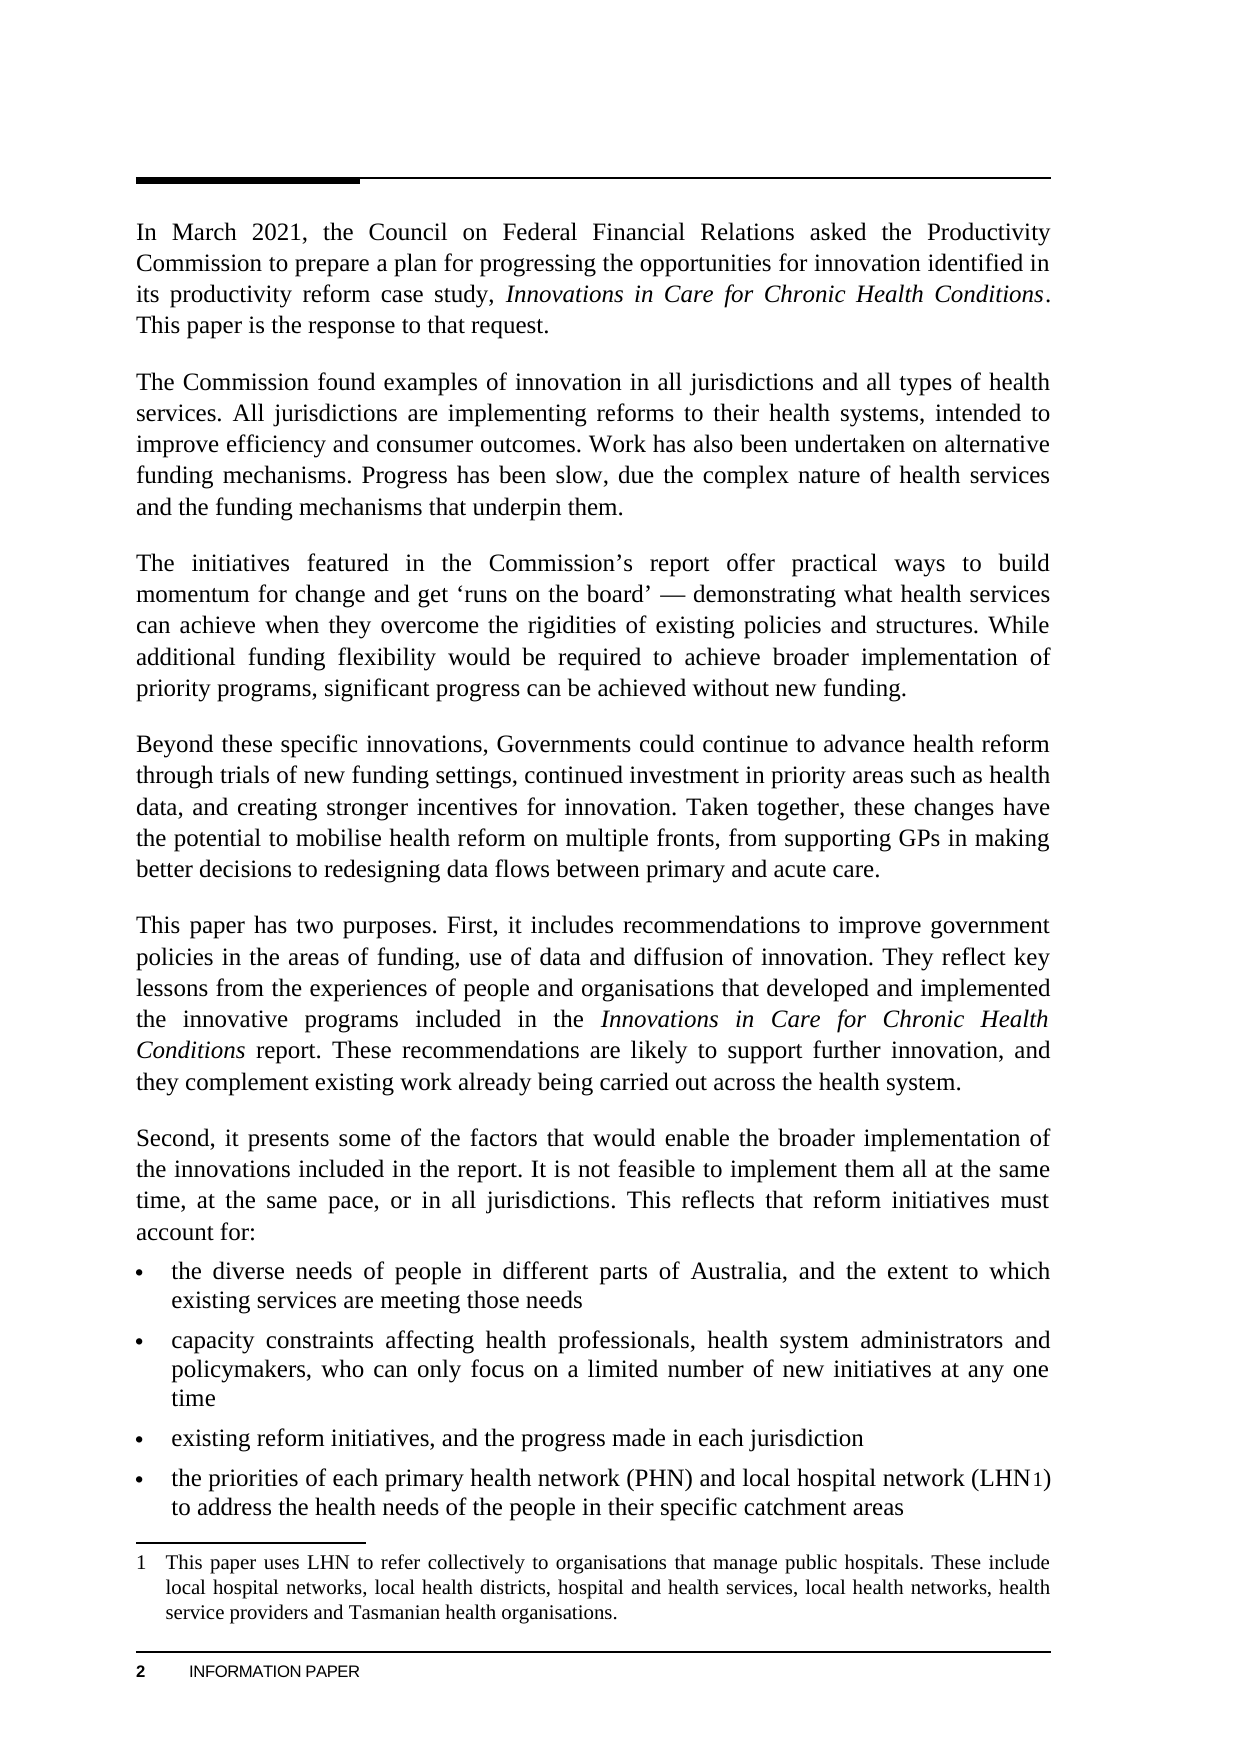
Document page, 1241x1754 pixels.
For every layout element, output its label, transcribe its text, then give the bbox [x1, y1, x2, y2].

text This paper has two purposes. First, it includes recommendations to improve government policies in the areas of funding, use of data and diffusion of innovation. They reflect key lessons from the experiences of people and organisations that developed and implemented the innovative programs included in the Innovations in Care for Chronic Health Conditions report. These recommendations are likely to support further innovation, and they complement existing work already being carried out across the health system. [136, 908, 1051, 1096]
text The Commission found examples of innovation in all jurisdictions and all types of health services. All jurisdictions are implementing reforms to their health systems, intended to improve efficiency and consumer outcomes. Work has also been undertaken on alternative funding mechanisms. Progress has been slow, due the complex nature of health services and the funding mechanisms that underpin them. [136, 364, 1051, 521]
list capacity constraints affecting health professionals, health system administrators and policymakers, who can only focus on a limited number of new initiatives at any one time [136, 1325, 1051, 1412]
text In March 2021, the Council on Federal Financial Relations asked the Productivity Commission to prepare a plan for progressing the opportunities for innovation identified in its productivity reform case study, Innovations in Care for Chronic Health Conditions. This paper is the response to that request. [136, 214, 1051, 339]
text Beyond these specific innovations, Governments could continue to advance health reform through trials of new funding settings, continued investment in priority areas such as health data, and creating stronger incentives for innovation. Taken together, these changes have the potential to mobilise health reform on multiple fronts, from supporting GPs in making better decisions to redesigning data flows between primary and acute care. [136, 727, 1051, 883]
text The initiatives featured in the Commission’s report offer practical ways to build momentum for change and get ‘runs on the board’ — demonstrating what health services can achieve when they overcome the rigidities of existing policies and structures. While additional funding flexibility would be required to achieve broader implementation of priority programs, significant progress can be achieved without new funding. [136, 546, 1051, 702]
list the diverse needs of people in different parts of Australia, and the extent to which existing services are meeting those needs [136, 1256, 1051, 1314]
text Second, it presents some of the factors that would enable the broader implementation of the innovations included in the report. It is not feasible to implement them all at the same time, at the same pace, or in all jurisdictions. This reflects that reform initiatives must account for: [136, 1121, 1051, 1246]
list existing reform initiatives, and the progress made in each jurisdiction [136, 1423, 1051, 1452]
list the priorities of each primary health network (PHN) and local hospital network (LHN) to address the health needs of the people in their specific catchment areas [136, 1462, 1051, 1521]
